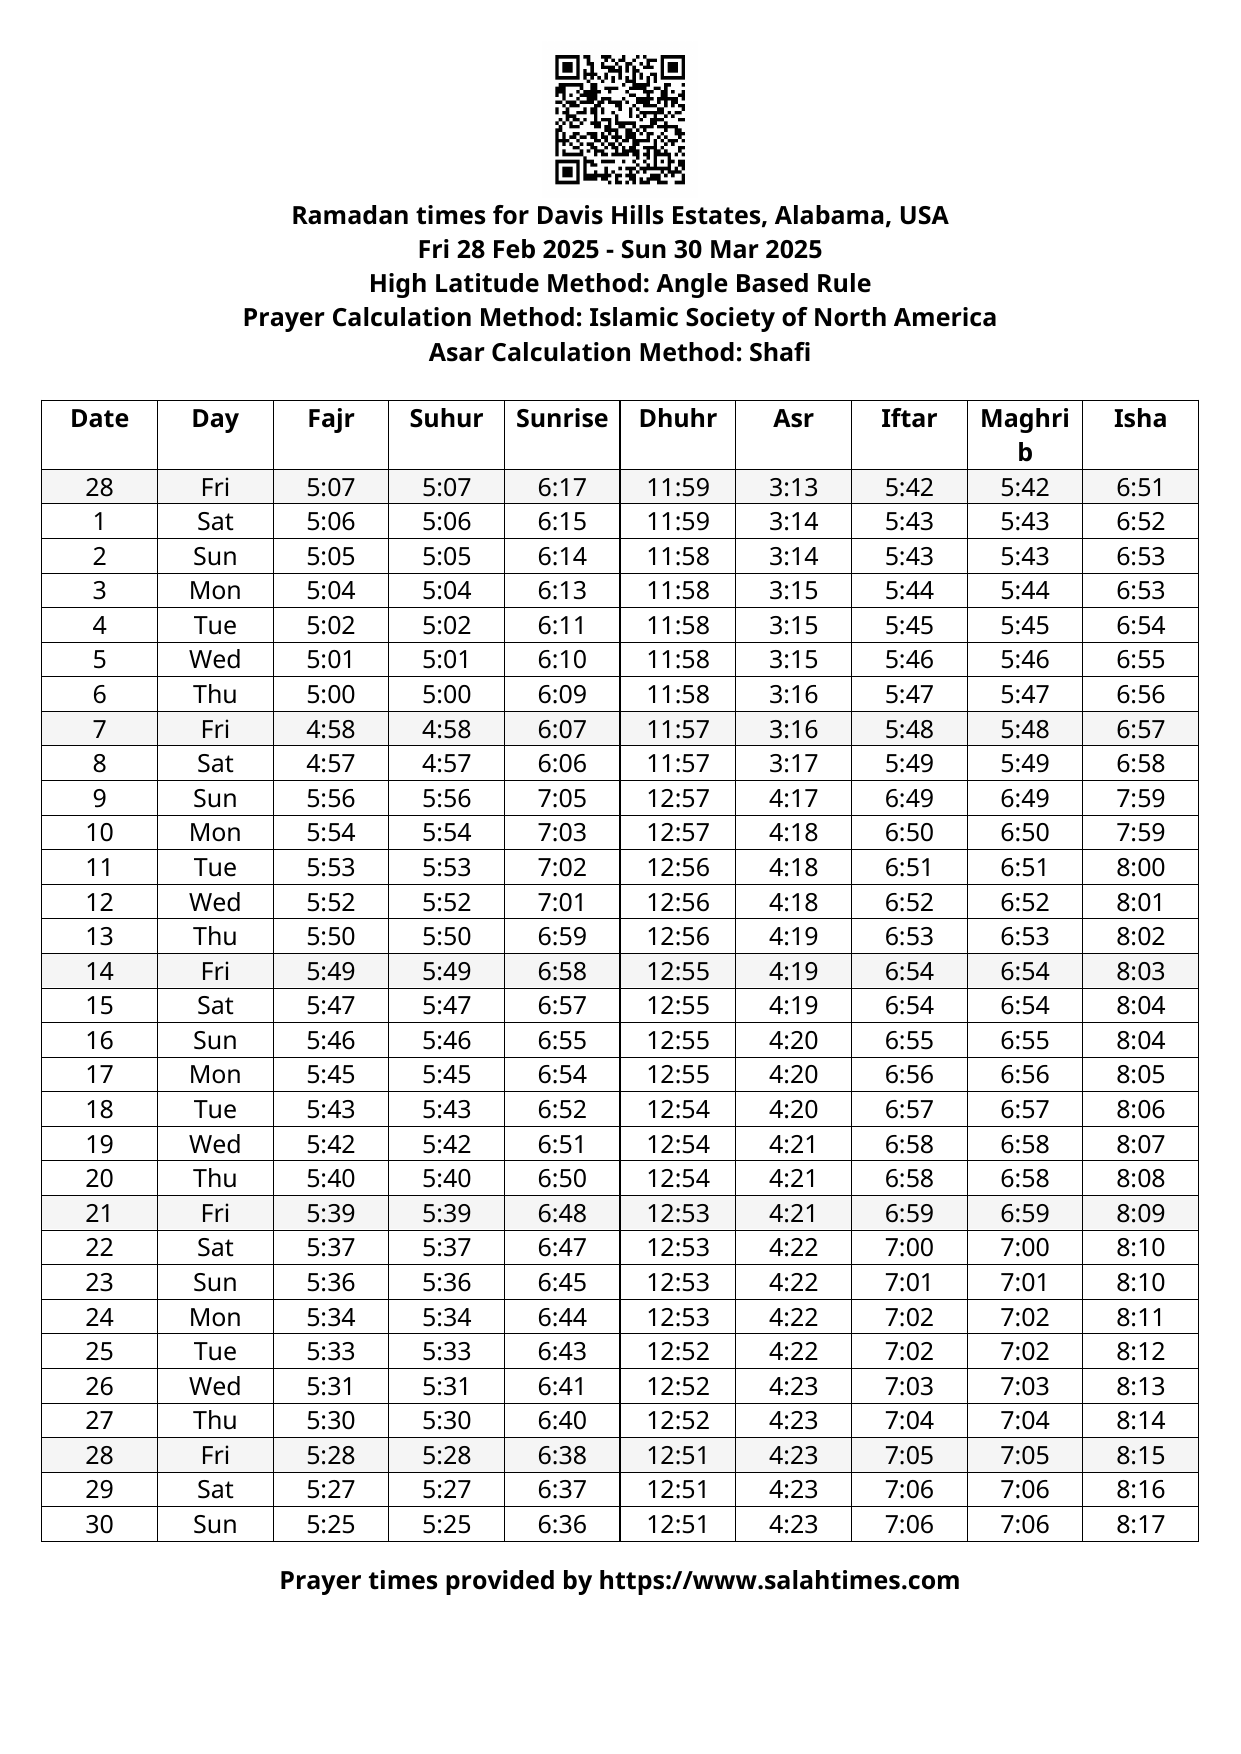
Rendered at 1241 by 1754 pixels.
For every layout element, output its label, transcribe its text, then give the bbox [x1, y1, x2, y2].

table_cell Mon [158, 816, 273, 849]
table_cell 5:30 [274, 1404, 388, 1437]
table_cell 28 [42, 1438, 157, 1472]
table_cell 5:48 [968, 712, 1082, 745]
table_cell 7:04 [968, 1404, 1082, 1437]
table_cell 7:59 [1083, 781, 1198, 814]
table_cell 5:31 [274, 1369, 388, 1402]
table_cell 6:44 [505, 1300, 619, 1333]
table_cell 5:52 [274, 885, 388, 918]
table_cell Thu [158, 1161, 273, 1195]
table_cell 12:57 [621, 816, 735, 849]
table_cell 7:02 [852, 1334, 967, 1368]
table_cell 5:42 [968, 470, 1082, 503]
table_cell Fri [158, 1196, 273, 1229]
table_cell Mon [158, 1058, 273, 1091]
table_cell Mon [158, 574, 273, 607]
table_cell Sun [158, 1265, 273, 1299]
table_cell 12:51 [621, 1507, 735, 1541]
table_cell 3:16 [736, 712, 851, 745]
table_cell 6:47 [505, 1231, 619, 1264]
table_cell Mon [158, 1300, 273, 1333]
table_cell 5:49 [852, 746, 967, 780]
table_cell 5:45 [852, 608, 967, 642]
table_cell 5:50 [274, 919, 388, 953]
table_cell 19 [42, 1127, 157, 1160]
table_cell 7:06 [852, 1473, 967, 1506]
table_cell 5:46 [389, 1023, 504, 1057]
table_header Asr [736, 401, 851, 469]
text Fri 28 Feb 2025 - Sun 30 Mar 2025 [42, 232, 1198, 266]
table_cell 3:16 [736, 677, 851, 711]
table_cell 6:51 [505, 1127, 619, 1160]
table_cell 8:15 [1083, 1438, 1198, 1472]
table_cell 5:39 [389, 1196, 504, 1229]
table_cell 12:52 [621, 1334, 735, 1368]
table_cell 5:56 [389, 781, 504, 814]
table_cell 7:02 [505, 850, 619, 884]
table_cell 5:28 [389, 1438, 504, 1472]
table_cell 11:58 [621, 643, 735, 676]
table_cell 6:53 [1083, 539, 1198, 572]
table_cell 3:15 [736, 643, 851, 676]
table_cell 6:58 [852, 1161, 967, 1195]
table_cell 7:06 [852, 1507, 967, 1541]
table_cell 11:57 [621, 746, 735, 780]
table_cell 7:03 [505, 816, 619, 849]
table_cell Tue [158, 608, 273, 642]
table_cell 8:08 [1083, 1161, 1198, 1195]
table_cell 1 [42, 504, 157, 538]
table_cell 8:00 [1083, 850, 1198, 884]
picture [542, 41, 699, 198]
table_cell 6:36 [505, 1507, 619, 1541]
table_cell 5:52 [389, 885, 504, 918]
table_cell 8:17 [1083, 1507, 1198, 1541]
table_cell 8:11 [1083, 1300, 1198, 1333]
table_cell 6:54 [852, 954, 967, 987]
table_cell 3:14 [736, 539, 851, 572]
table_cell 4:19 [736, 954, 851, 987]
table_cell 6:17 [505, 470, 619, 503]
table_cell 5:39 [274, 1196, 388, 1229]
table_cell Fri [158, 954, 273, 987]
table_cell 6:54 [1083, 608, 1198, 642]
table_cell 8:14 [1083, 1404, 1198, 1437]
table_cell 6:51 [1083, 470, 1198, 503]
table_cell 3:13 [736, 470, 851, 503]
table_cell 6:55 [852, 1023, 967, 1057]
table_cell 7:01 [968, 1265, 1082, 1299]
table_cell Wed [158, 643, 273, 676]
table_cell 6:58 [1083, 746, 1198, 780]
table_cell 4:23 [736, 1507, 851, 1541]
table_cell 8:04 [1083, 989, 1198, 1022]
text High Latitude Method: Angle Based Rule [42, 266, 1198, 300]
table_cell 8:07 [1083, 1127, 1198, 1160]
table_cell 4 [42, 608, 157, 642]
table_cell 5:48 [852, 712, 967, 745]
table_cell 5:46 [852, 643, 967, 676]
table_cell 6:54 [968, 989, 1082, 1022]
table_cell Sat [158, 1231, 273, 1264]
table_cell 29 [42, 1473, 157, 1506]
table_cell 5:01 [389, 643, 504, 676]
table_cell 5:43 [968, 504, 1082, 538]
table_cell 8:04 [1083, 1023, 1198, 1057]
table_cell 4:58 [389, 712, 504, 745]
table_cell 5:44 [968, 574, 1082, 607]
table_cell 12:53 [621, 1265, 735, 1299]
table_cell 5:47 [274, 989, 388, 1022]
table_cell 5:25 [274, 1507, 388, 1541]
table_cell 5:40 [274, 1161, 388, 1195]
table_header Sunrise [505, 401, 619, 469]
table_cell 5:27 [389, 1473, 504, 1506]
table_cell 5:45 [968, 608, 1082, 642]
table_cell 8:03 [1083, 954, 1198, 987]
table_cell 6:07 [505, 712, 619, 745]
table_cell 14 [42, 954, 157, 987]
table_cell Thu [158, 677, 273, 711]
table_cell 5:04 [389, 574, 504, 607]
table_cell 18 [42, 1092, 157, 1126]
table_cell 12:55 [621, 989, 735, 1022]
table_cell 11:58 [621, 574, 735, 607]
table_cell 6:40 [505, 1404, 619, 1437]
table_cell 3:17 [736, 746, 851, 780]
table_cell Sat [158, 1473, 273, 1506]
table_cell 7:06 [968, 1507, 1082, 1541]
table_cell 6:57 [1083, 712, 1198, 745]
table_cell 4:19 [736, 989, 851, 1022]
table_cell 6:52 [505, 1092, 619, 1126]
table_cell 6:41 [505, 1369, 619, 1402]
table_cell 5:05 [274, 539, 388, 572]
table_cell 5:36 [389, 1265, 504, 1299]
table_cell 12:53 [621, 1231, 735, 1264]
table_cell 6:55 [505, 1023, 619, 1057]
table_cell Sun [158, 1023, 273, 1057]
table_cell 6:53 [1083, 574, 1198, 607]
table_cell 17 [42, 1058, 157, 1091]
table_cell 5:00 [389, 677, 504, 711]
table_cell 6:50 [968, 816, 1082, 849]
table_cell 4:18 [736, 885, 851, 918]
table_cell 4:21 [736, 1161, 851, 1195]
table_cell 5:27 [274, 1473, 388, 1506]
table_cell 6:48 [505, 1196, 619, 1229]
table_cell 11 [42, 850, 157, 884]
table_cell 8:06 [1083, 1092, 1198, 1126]
table_cell Sat [158, 504, 273, 538]
table_cell 3 [42, 574, 157, 607]
table_cell 6:58 [968, 1161, 1082, 1195]
table_cell 6:10 [505, 643, 619, 676]
table_cell 4:22 [736, 1300, 851, 1333]
table_cell Tue [158, 1334, 273, 1368]
table_cell Fri [158, 470, 273, 503]
table_cell 5:49 [389, 954, 504, 987]
table_cell 8:10 [1083, 1265, 1198, 1299]
table_cell 7:03 [852, 1369, 967, 1402]
table_cell 6:56 [852, 1058, 967, 1091]
table_cell 4:21 [736, 1127, 851, 1160]
table_cell 6:14 [505, 539, 619, 572]
table_cell 5:43 [274, 1092, 388, 1126]
table_cell 5:43 [852, 539, 967, 572]
table_cell 6:57 [852, 1092, 967, 1126]
table_cell 5:06 [274, 504, 388, 538]
table_cell 8:16 [1083, 1473, 1198, 1506]
table_cell 5:45 [274, 1058, 388, 1091]
table_cell 8 [42, 746, 157, 780]
table_cell 12:57 [621, 781, 735, 814]
table_cell Wed [158, 885, 273, 918]
table_cell 6:49 [852, 781, 967, 814]
table_cell 4:23 [736, 1473, 851, 1506]
table_cell 9 [42, 781, 157, 814]
table_cell 5:46 [968, 643, 1082, 676]
table_cell 4:21 [736, 1196, 851, 1229]
table_cell 25 [42, 1334, 157, 1368]
table_cell 7:02 [968, 1300, 1082, 1333]
table_cell 6:56 [1083, 677, 1198, 711]
table_cell Tue [158, 1092, 273, 1126]
table_cell 5:40 [389, 1161, 504, 1195]
text Prayer Calculation Method: Islamic Society of North America [42, 300, 1198, 334]
table_cell Tue [158, 850, 273, 884]
table_cell 10 [42, 816, 157, 849]
table_cell 4:19 [736, 919, 851, 953]
table_cell 5 [42, 643, 157, 676]
table_cell 6:45 [505, 1265, 619, 1299]
table_cell 6:49 [968, 781, 1082, 814]
table_cell 6:52 [852, 885, 967, 918]
table_cell 7:01 [505, 885, 619, 918]
table_cell 11:59 [621, 470, 735, 503]
table_cell 12:55 [621, 954, 735, 987]
table_cell 28 [42, 470, 157, 503]
table_cell 12:56 [621, 885, 735, 918]
table_cell 5:56 [274, 781, 388, 814]
table_cell Wed [158, 1369, 273, 1402]
table_cell 7:02 [968, 1334, 1082, 1368]
table_cell 5:43 [968, 539, 1082, 572]
table_cell 6:09 [505, 677, 619, 711]
table_cell 8:13 [1083, 1369, 1198, 1402]
table_cell 12:56 [621, 919, 735, 953]
table_cell 7:00 [968, 1231, 1082, 1264]
table_cell 3:14 [736, 504, 851, 538]
table_cell 5:05 [389, 539, 504, 572]
table_cell Fri [158, 712, 273, 745]
table_cell Sun [158, 1507, 273, 1541]
table_cell 3:15 [736, 608, 851, 642]
text Prayer times provided by https://www.salahtimes.com [42, 1563, 1198, 1597]
table_cell 4:57 [389, 746, 504, 780]
table_cell 6:58 [852, 1127, 967, 1160]
table_cell 5:42 [274, 1127, 388, 1160]
table_cell 3:15 [736, 574, 851, 607]
table_cell 5:47 [852, 677, 967, 711]
table_cell 5:37 [389, 1231, 504, 1264]
table_cell 4:18 [736, 816, 851, 849]
table_cell 12:51 [621, 1438, 735, 1472]
table_cell 8:09 [1083, 1196, 1198, 1229]
table_cell 5:30 [389, 1404, 504, 1437]
table_cell 7:00 [852, 1231, 967, 1264]
table_header Fajr [274, 401, 388, 469]
table_cell 4:17 [736, 781, 851, 814]
table_cell 12:54 [621, 1092, 735, 1126]
table_cell 6:58 [505, 954, 619, 987]
table_cell 7:02 [852, 1300, 967, 1333]
table_cell 6:37 [505, 1473, 619, 1506]
table_cell 7:01 [852, 1265, 967, 1299]
table_cell 5:46 [274, 1023, 388, 1057]
table_cell 13 [42, 919, 157, 953]
table_cell 12:51 [621, 1473, 735, 1506]
table_header Suhur [389, 401, 504, 469]
table_cell 6:06 [505, 746, 619, 780]
table_cell 8:05 [1083, 1058, 1198, 1091]
table_cell 5:01 [274, 643, 388, 676]
table_cell Thu [158, 919, 273, 953]
table_cell 5:33 [274, 1334, 388, 1368]
table_cell 5:34 [389, 1300, 504, 1333]
table_cell 6 [42, 677, 157, 711]
table_cell 6:53 [852, 919, 967, 953]
table_cell 6:50 [505, 1161, 619, 1195]
table_cell Sun [158, 539, 273, 572]
table_cell 5:54 [274, 816, 388, 849]
table_cell 6:13 [505, 574, 619, 607]
table_cell 11:58 [621, 608, 735, 642]
table_cell 6:51 [968, 850, 1082, 884]
table_cell 5:43 [852, 504, 967, 538]
table_header Date [42, 401, 157, 469]
table_cell 11:58 [621, 539, 735, 572]
table_cell 2 [42, 539, 157, 572]
table_cell 5:04 [274, 574, 388, 607]
table_cell 5:45 [389, 1058, 504, 1091]
table_cell 5:34 [274, 1300, 388, 1333]
table_header Day [158, 401, 273, 469]
table_cell 8:10 [1083, 1231, 1198, 1264]
table_cell 6:59 [852, 1196, 967, 1229]
table_cell 7:06 [968, 1473, 1082, 1506]
table_cell 8:01 [1083, 885, 1198, 918]
table_cell 4:23 [736, 1369, 851, 1402]
table_cell 12:55 [621, 1023, 735, 1057]
table_cell 12:53 [621, 1300, 735, 1333]
table_cell 6:50 [852, 816, 967, 849]
table_cell 4:22 [736, 1334, 851, 1368]
table_cell 5:07 [274, 470, 388, 503]
table_cell 6:57 [968, 1092, 1082, 1126]
table_header Dhuhr [621, 401, 735, 469]
table_cell 5:47 [389, 989, 504, 1022]
table_cell 6:38 [505, 1438, 619, 1472]
table_cell 4:18 [736, 850, 851, 884]
table_cell 5:07 [389, 470, 504, 503]
table_cell 8:12 [1083, 1334, 1198, 1368]
table_cell 6:54 [505, 1058, 619, 1091]
table_cell Fri [158, 1438, 273, 1472]
table_cell 6:59 [968, 1196, 1082, 1229]
table_cell 4:20 [736, 1058, 851, 1091]
table_cell 5:37 [274, 1231, 388, 1264]
table_cell 7:05 [968, 1438, 1082, 1472]
table_cell 5:54 [389, 816, 504, 849]
table_cell 6:57 [505, 989, 619, 1022]
table_cell 6:15 [505, 504, 619, 538]
table_cell 8:02 [1083, 919, 1198, 953]
table_cell 12:54 [621, 1127, 735, 1160]
table_cell 5:36 [274, 1265, 388, 1299]
table_cell 6:55 [968, 1023, 1082, 1057]
table_cell Sat [158, 746, 273, 780]
table_cell 5:02 [274, 608, 388, 642]
table_cell 12:55 [621, 1058, 735, 1091]
table_cell 11:58 [621, 677, 735, 711]
table_cell 6:56 [968, 1058, 1082, 1091]
table_cell 5:50 [389, 919, 504, 953]
table_cell 27 [42, 1404, 157, 1437]
table_cell Thu [158, 1404, 273, 1437]
table_cell 5:53 [274, 850, 388, 884]
table_cell 12:53 [621, 1196, 735, 1229]
text Ramadan times for Davis Hills Estates, Alabama, USA [42, 198, 1198, 232]
table_cell 4:23 [736, 1404, 851, 1437]
table_cell 7:04 [852, 1404, 967, 1437]
table_cell 24 [42, 1300, 157, 1333]
table_cell 5:43 [389, 1092, 504, 1126]
table_cell 6:59 [505, 919, 619, 953]
table_cell 6:54 [852, 989, 967, 1022]
table_cell 15 [42, 989, 157, 1022]
table_cell 5:42 [852, 470, 967, 503]
table_cell 5:28 [274, 1438, 388, 1472]
table_cell 30 [42, 1507, 157, 1541]
table_cell 4:20 [736, 1023, 851, 1057]
table_cell 16 [42, 1023, 157, 1057]
table_cell Sat [158, 989, 273, 1022]
table_cell 5:02 [389, 608, 504, 642]
table_cell 6:43 [505, 1334, 619, 1368]
table_cell 6:55 [1083, 643, 1198, 676]
table_cell 23 [42, 1265, 157, 1299]
table_cell 5:31 [389, 1369, 504, 1402]
table_cell 12:54 [621, 1161, 735, 1195]
table_cell 12:52 [621, 1404, 735, 1437]
table_cell 5:33 [389, 1334, 504, 1368]
table_cell 6:11 [505, 608, 619, 642]
table_cell 7:05 [852, 1438, 967, 1472]
table_cell 22 [42, 1231, 157, 1264]
table_cell 12 [42, 885, 157, 918]
table_cell 5:47 [968, 677, 1082, 711]
table_cell Sun [158, 781, 273, 814]
table_cell 7 [42, 712, 157, 745]
table_cell 11:59 [621, 504, 735, 538]
table_cell 5:49 [274, 954, 388, 987]
table_cell 7:03 [968, 1369, 1082, 1402]
table_cell 4:58 [274, 712, 388, 745]
table_cell 5:06 [389, 504, 504, 538]
table_cell 4:22 [736, 1231, 851, 1264]
table_cell 11:57 [621, 712, 735, 745]
table_cell 6:53 [968, 919, 1082, 953]
table_cell 6:52 [968, 885, 1082, 918]
text Asar Calculation Method: Shafi [42, 334, 1198, 368]
table_cell 7:05 [505, 781, 619, 814]
table_cell 7:59 [1083, 816, 1198, 849]
table_cell 6:51 [852, 850, 967, 884]
table_header Maghrib [968, 401, 1082, 469]
table_cell 5:44 [852, 574, 967, 607]
table_header Isha [1083, 401, 1198, 469]
table_cell Wed [158, 1127, 273, 1160]
table_cell 4:22 [736, 1265, 851, 1299]
table_cell 20 [42, 1161, 157, 1195]
table_cell 5:25 [389, 1507, 504, 1541]
table_cell 12:56 [621, 850, 735, 884]
table_cell 4:23 [736, 1438, 851, 1472]
table_cell 21 [42, 1196, 157, 1229]
table_cell 5:42 [389, 1127, 504, 1160]
table_cell 6:52 [1083, 504, 1198, 538]
table_cell 5:00 [274, 677, 388, 711]
table_cell 12:52 [621, 1369, 735, 1402]
table_cell 6:58 [968, 1127, 1082, 1160]
table_header Iftar [852, 401, 967, 469]
table_cell 5:49 [968, 746, 1082, 780]
table_cell 6:54 [968, 954, 1082, 987]
table_cell 4:57 [274, 746, 388, 780]
table_cell 4:20 [736, 1092, 851, 1126]
table_cell 26 [42, 1369, 157, 1402]
table_cell 5:53 [389, 850, 504, 884]
